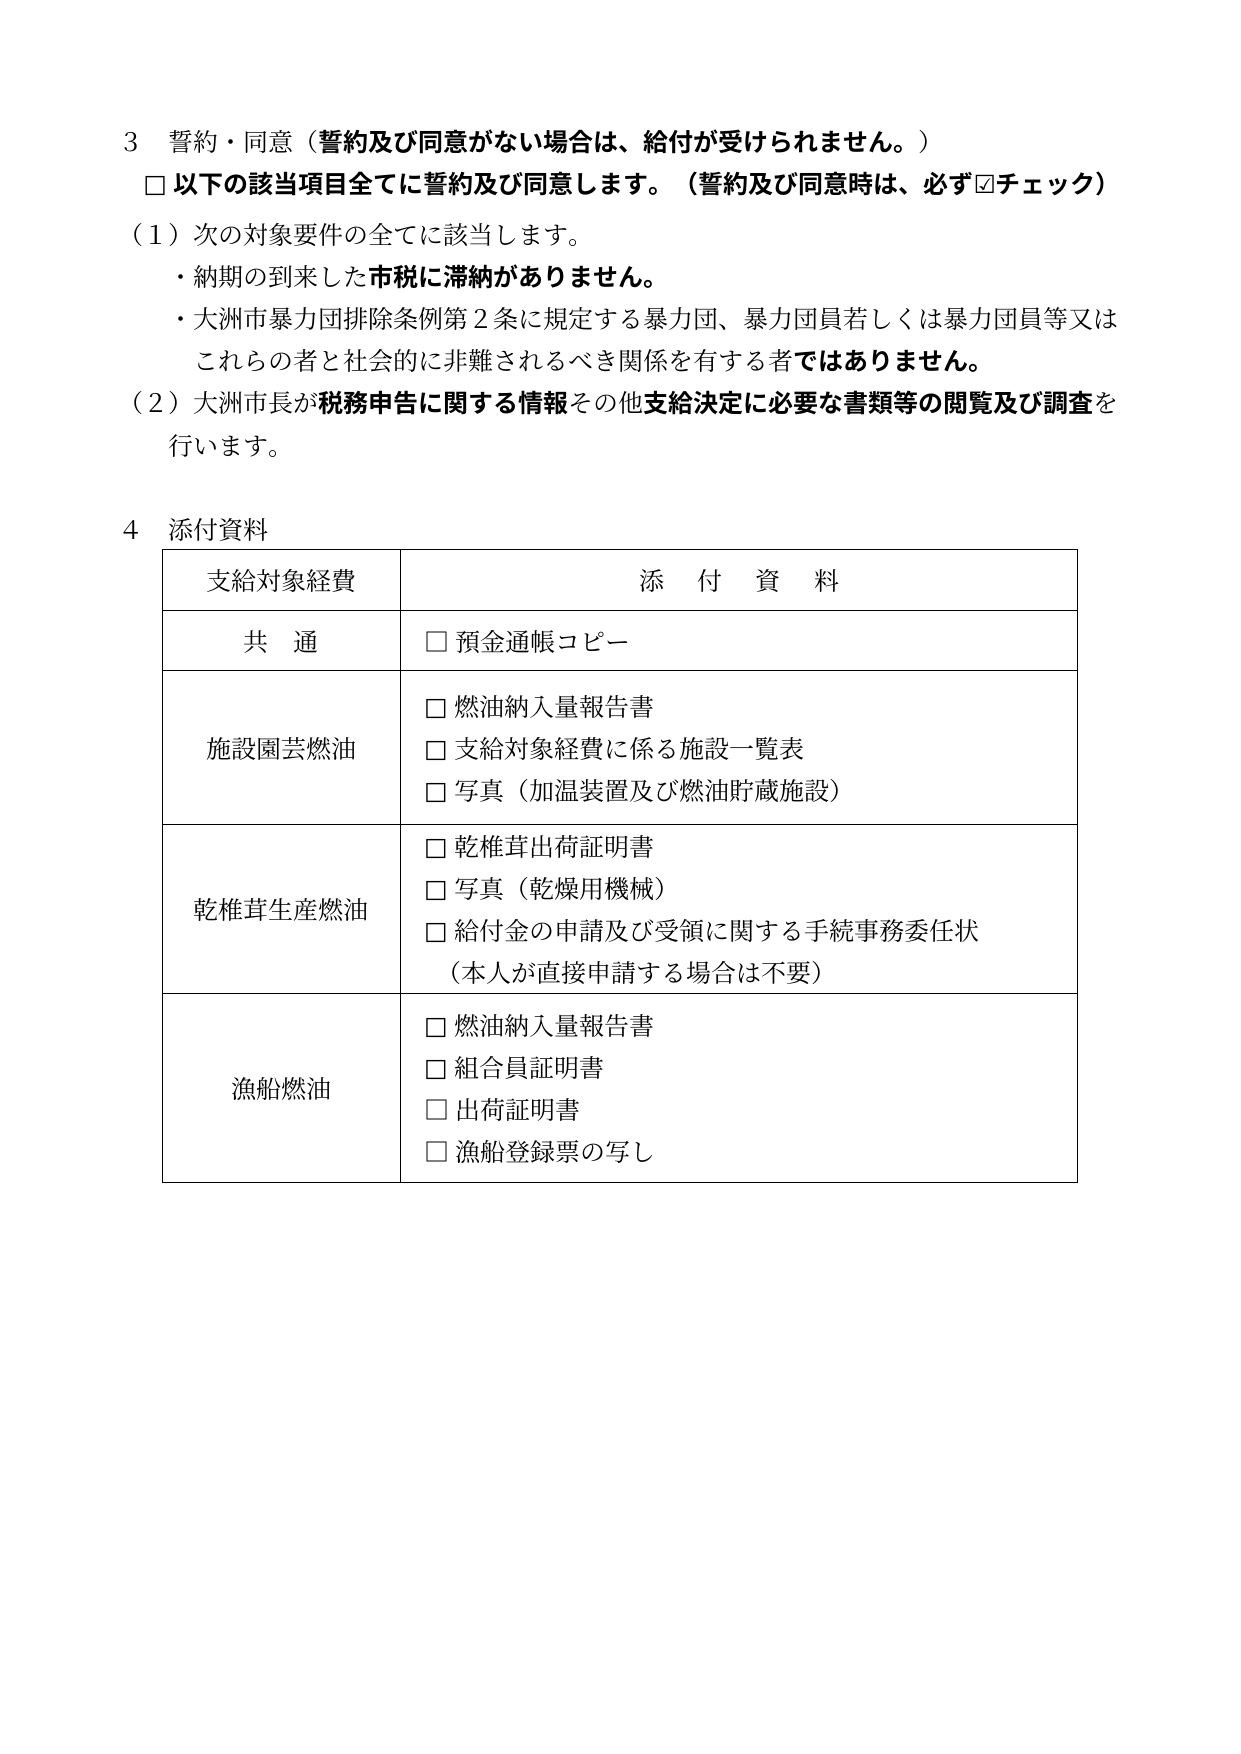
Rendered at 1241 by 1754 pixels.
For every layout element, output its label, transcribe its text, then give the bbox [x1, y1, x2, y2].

text ・納期の到来した市税に滞納がありません。 [168, 255, 1122, 297]
text ３ 誓約・同意（誓約及び同意がない場合は、給付が受けられません。） [118, 119, 1122, 162]
table_cell 乾椎茸生産燃油 [163, 825, 400, 993]
table_header 支給対象経費 [163, 550, 400, 610]
table_cell □ 燃油納入量報告書 □ 組合員証明書 □ 出荷証明書 □ 漁船登録票の写し [401, 994, 1077, 1182]
text （２）大洲市長が税務申告に関する情報その他支給決定に必要な書類等の閲覧及び調査を行います。 [118, 381, 1122, 465]
table_cell 漁船燃油 [163, 994, 400, 1182]
text ・大洲市暴力団排除条例第２条に規定する暴力団、暴力団員若しくは暴力団員等又はこれらの者と社会的に非難されるべき関係を有する者ではありません。 [168, 297, 1122, 381]
table_cell □ 預金通帳コピー [401, 611, 1077, 670]
text □ 以下の該当項目全てに誓約及び同意します。（誓約及び同意時は、必ず☑チェック） [143, 162, 1122, 204]
table_cell 施設園芸燃油 [163, 671, 400, 823]
table_cell □ 乾椎茸出荷証明書 □ 写真（乾燥用機械） □ 給付金の申請及び受領に関する手続事務委任状 （本人が直接申請する場合は不要） [401, 825, 1077, 993]
table_cell 共通 [163, 611, 400, 670]
text ４ 添付資料 [118, 507, 1122, 549]
table_cell □ 燃油納入量報告書 □ 支給対象経費に係る施設一覧表 □ 写真（加温装置及び燃油貯蔵施設） [401, 671, 1077, 823]
text （１）次の対象要件の全てに該当します。 [118, 213, 1122, 255]
table_header 添付資料 [401, 550, 1077, 610]
